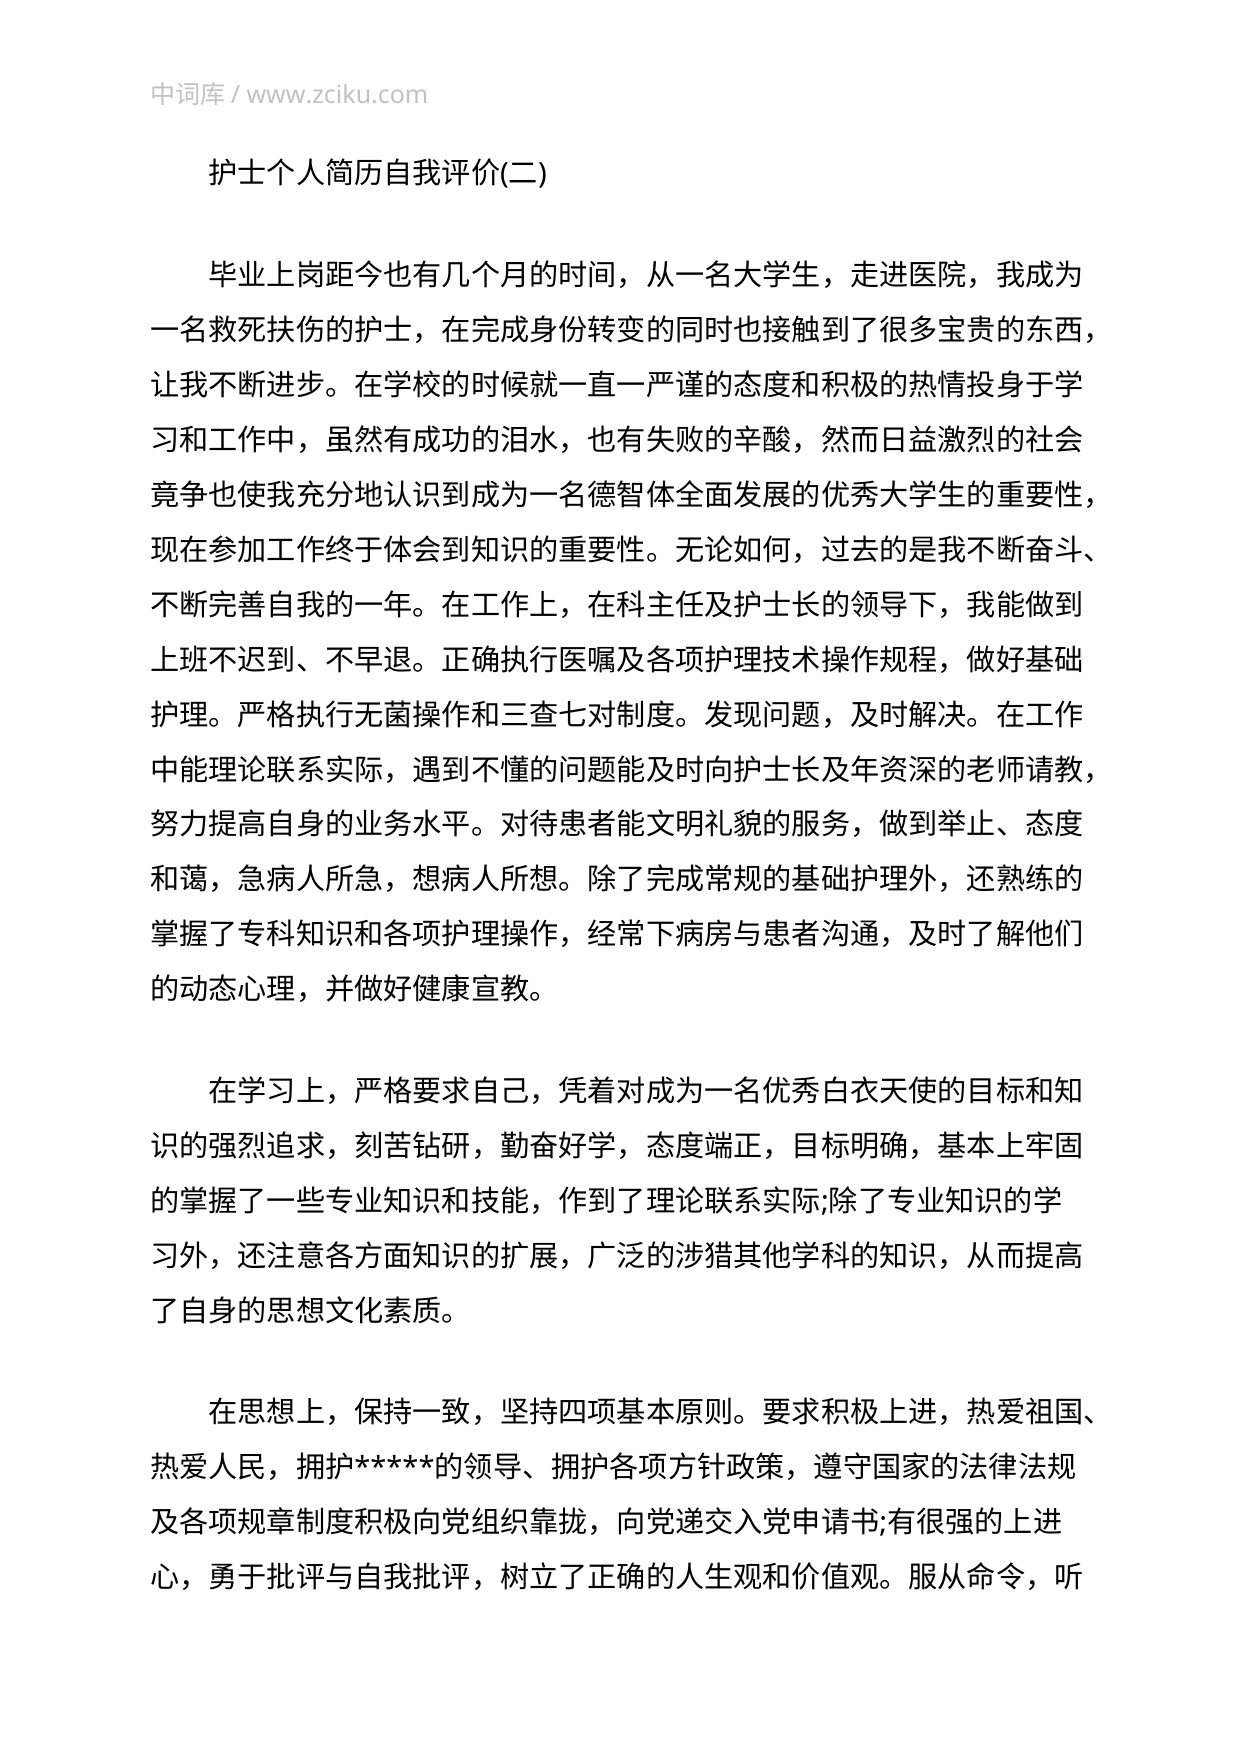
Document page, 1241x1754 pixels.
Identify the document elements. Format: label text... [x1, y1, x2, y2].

text 毕业上岗距今也有几个月的时间，从一名大学生，走进医院，我成为一名救死扶伤的护士，在完成身份转变的同时也接触到了很多宝贵的东西，让我不断进步。在学校的时候就一直一严谨的态度和积极的热情投身于学习和工作中，虽然有成功的泪水，也有失败的辛酸，然而日益激烈的社会竟争也使我充分地认识到成为一名德智体全面发展的优秀大学生的重要性，现在参加工作终于体会到知识的重要性。无论如何，过去的是我不断奋斗、不断完善自我的一年。在工作上，在科主任及护士长的领导下，我能做到上班不迟到、不早退。正确执行医嘱及各项护理技术操作规程，做好基础护理。严格执行无菌操作和三查七对制度。发现问题，及时解决。在工作中能理论联系实际，遇到不懂的问题能及时向护士长及年资深的老师请教，努力提高自身的业务水平。对待患者能文明礼貌的服务，做到举止、态度和蔼，急病人所急，想病人所想。除了完成常规的基础护理外，还熟练的掌握了专科知识和各项护理操作，经常下病房与患者沟通，及时了解他们的动态心理，并做好健康宣教。 [150, 252, 1090, 1008]
text 在学习上，严格要求自己，凭着对成为一名优秀白衣天使的目标和知识的强烈追求，刻苦钻研，勤奋好学，态度端正，目标明确，基本上牢固的掌握了一些专业知识和技能，作到了理论联系实际;除了专业知识的学习外，还注意各方面知识的扩展，广泛的涉猎其他学科的知识，从而提高了自身的思想文化素质。 [150, 1067, 1090, 1329]
text 护士个人简历自我评价(二) [150, 150, 1090, 192]
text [150, 1389, 1090, 1596]
